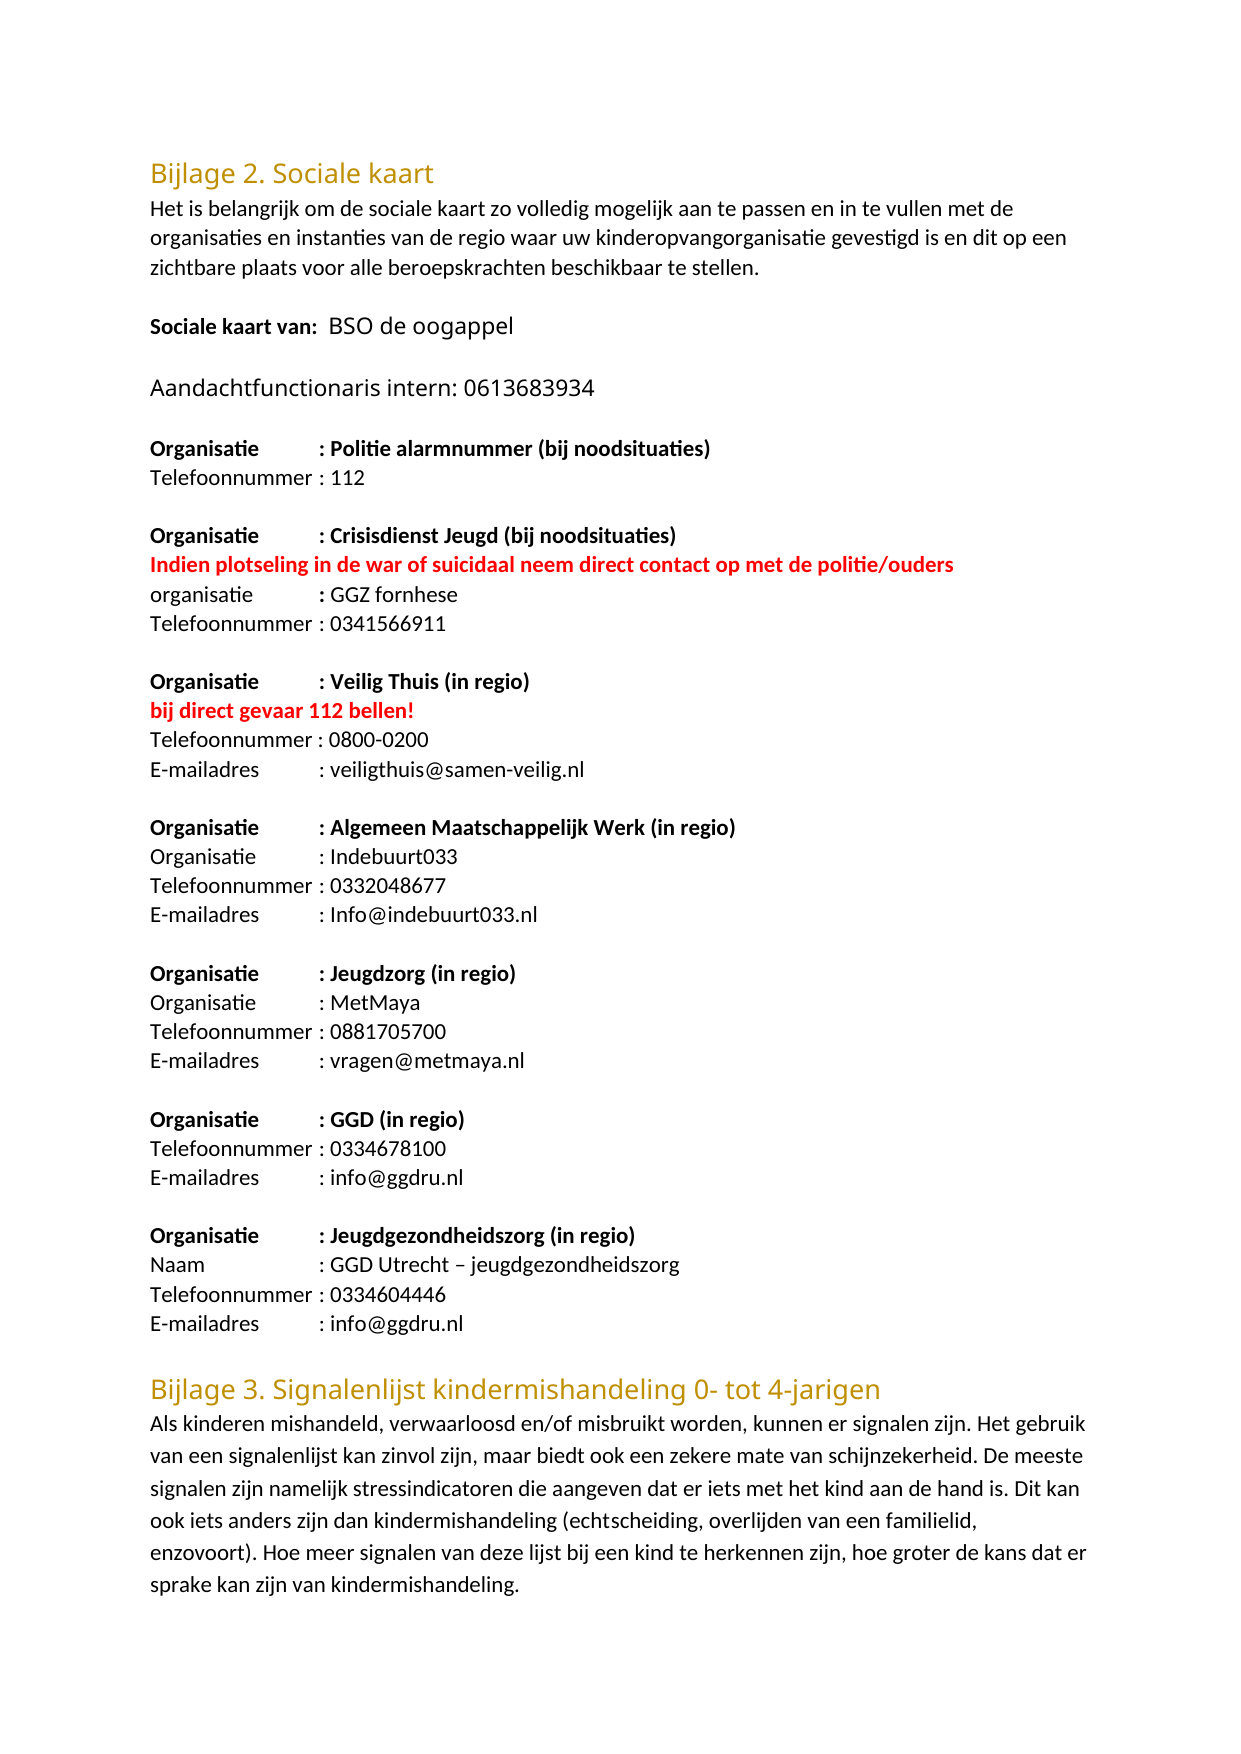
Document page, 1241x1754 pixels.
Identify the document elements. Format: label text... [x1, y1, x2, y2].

text Organisatie : Indebuurt033 [150, 841, 1090, 870]
text Telefoonnummer : 0800-0200 [150, 724, 1090, 754]
text E-mailadres : info@ggdru.nl [150, 1162, 1090, 1191]
text E-mailadres : veiligthuis@samen-veilig.nl [150, 754, 1090, 783]
text E-mailadres : vragen@metmaya.nl [150, 1045, 1090, 1074]
text Organisatie : Veilig Thuis (in regio) bij direct gevaar 112 bellen! [150, 666, 1090, 724]
text Telefoonnummer : 0881705700 [150, 1016, 1090, 1045]
subtitle Bijlage 2. Sociale kaart [150, 154, 1090, 191]
text Telefoonnummer : 112 [150, 462, 1090, 491]
text E-mailadres : info@ggdru.nl [150, 1308, 1090, 1337]
text Organisatie : Jeugdgezondheidszorg (in regio) [150, 1220, 1090, 1249]
text Organisatie : GGD (in regio) [150, 1104, 1090, 1133]
text Het is belangrijk om de sociale kaart zo volledig mogelijk aan te passen en in te vullen met de organisaties en instanties van de regio waar uw kinderopvangorganisatie gevestigd is en dit op een zichtbare plaats voor alle beroepskrachten beschikbaar te stellen. [150, 193, 1090, 281]
text Telefoonnummer : 0341566911 [150, 608, 1090, 637]
text Telefoonnummer : 0334678100 [150, 1133, 1090, 1162]
text Aandachtfunctionaris intern: 0613683934 [150, 372, 1090, 404]
text Organisatie : Crisisdienst Jeugd (bij noodsituaties) Indien plotseling in de war of suicidaal neem direct contact op met de politie/ouders organisatie : GGZ fornhese [150, 520, 1090, 608]
text Organisatie : Algemeen Maatschappelijk Werk (in regio) [150, 812, 1090, 841]
text Organisatie : Politie alarmnummer (bij noodsituaties) [150, 433, 1090, 462]
text Als kinderen mishandeld, verwaarloosd en/of misbruikt worden, kunnen er signalen zijn. Het gebruik van een signalenlijst kan zinvol zijn, maar biedt ook een zekere mate van schijnzekerheid. De meeste signalen zijn namelijk stressindicatoren die aangeven dat er iets met het kind aan de hand is. Dit kan ook iets anders zijn dan kindermishandeling (echtscheiding, overlijden van een familielid, enzovoort). Hoe meer signalen van deze lijst bij een kind te herkennen zijn, hoe groter de kans dat er sprake kan zijn van kindermishandeling. [150, 1409, 1090, 1598]
text E-mailadres : Info@indebuurt033.nl [150, 899, 1090, 929]
subtitle Bijlage 3. Signalenlijst kindermishandeling 0- tot 4-jarigen [150, 1370, 1090, 1407]
text Organisatie : Jeugdzorg (in regio) [150, 958, 1090, 987]
text Sociale kaart van: BSO de oogappel [150, 310, 1090, 341]
text Naam : GGD Utrecht – jeugdgezondheidszorg [150, 1249, 1090, 1279]
text Telefoonnummer : 0334604446 [150, 1279, 1090, 1308]
text Organisatie : MetMaya [150, 987, 1090, 1016]
text Telefoonnummer : 0332048677 [150, 870, 1090, 899]
